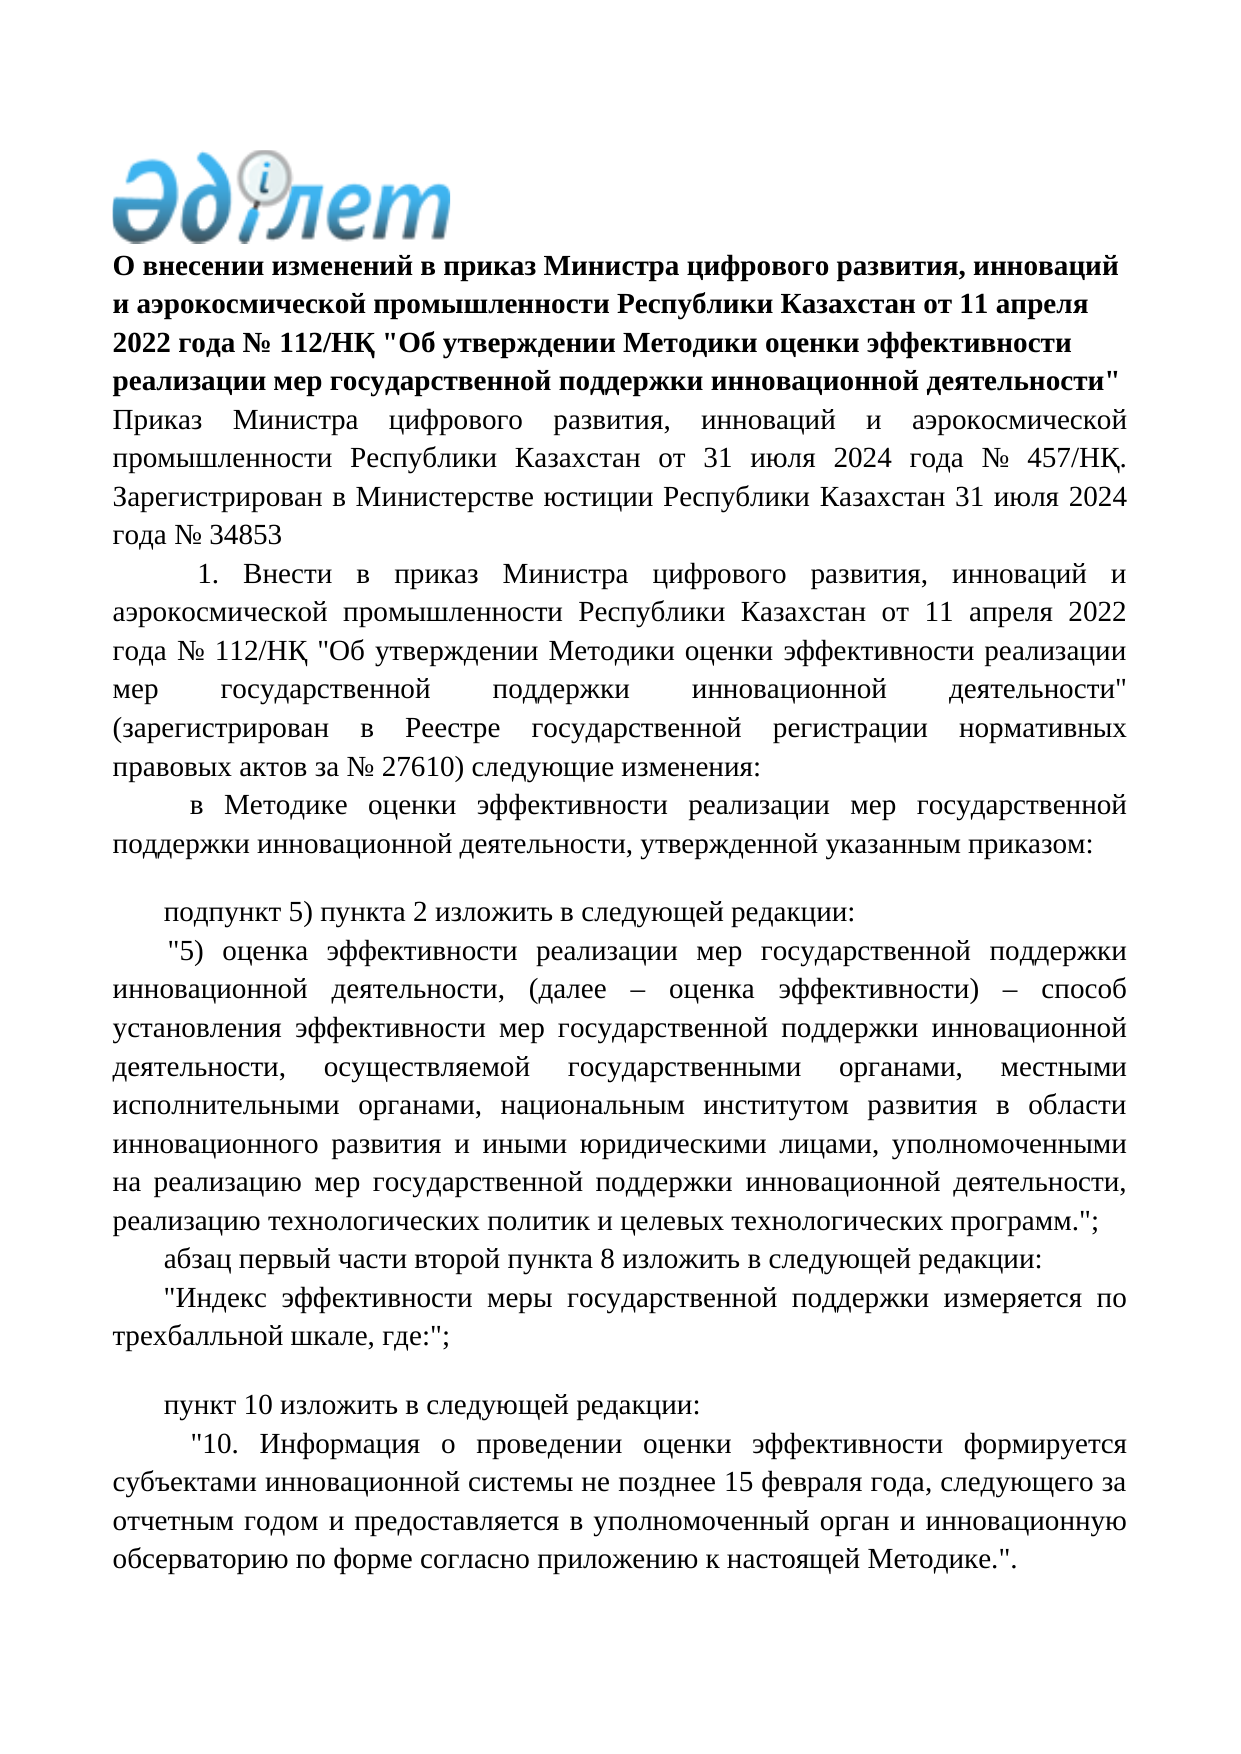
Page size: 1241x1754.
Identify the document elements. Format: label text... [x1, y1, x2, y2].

text пункт 10 изложить в следующей редакции: [112, 1387, 1128, 1421]
text 1. Внести в приказ Министра цифрового развития, инноваций и аэрокосмической промышленности Республики Казахстан от 11 апреля 2022 года № 112/НҚ "Об утверждении Методики оценки эффективности реализации мер государственной поддержки инновационной деятельности" (зарегистрирован в Реестре государственной регистрации нормативных правовых актов за № 27610) следующие изменения: [112, 556, 1128, 782]
text подпункт 5) пункта 2 изложить в следующей редакции: [112, 894, 1128, 928]
text "Индекс эффективности меры государственной поддержки измеряется по трехбалльной шкале, где:"; [112, 1280, 1128, 1352]
text в Методике оценки эффективности реализации мер государственной поддержки инновационной деятельности, утвержденной указанным приказом: [112, 787, 1128, 859]
text О внесении изменений в приказ Министра цифрового развития, инноваций и аэрокосмической промышленности Республики Казахстан от 11 апреля 2022 года № 112/НҚ "Об утверждении Методики оценки эффективности реализации мер государственной поддержки инновационной деятельности" [112, 248, 1128, 397]
text Приказ Министра цифрового развития, инноваций и аэрокосмической промышленности Республики Казахстан от 31 июля 2024 года № 457/НҚ. Зарегистрирован в Министерстве юстиции Республики Казахстан 31 июля 2024 года № 34853 [112, 402, 1128, 551]
text "5) оценка эффективности реализации мер государственной поддержки инновационной деятельности, (далее – оценка эффективности) – способ установления эффективности мер государственной поддержки инновационной деятельности, осуществляемой государственными органами, местными исполнительными органами, национальным институтом развития в области инновационного развития и иными юридическими лицами, уполномоченными на реализацию мер государственной поддержки инновационной деятельности, реализацию технологических политик и целевых технологических программ."; [112, 933, 1128, 1236]
text абзац первый части второй пункта 8 изложить в следующей редакции: [112, 1241, 1128, 1275]
picture [112, 150, 451, 244]
text "10. Информация о проведении оценки эффективности формируется субъектами инновационной системы не позднее 15 февраля года, следующего за отчетным годом и предоставляется в уполномоченный орган и инновационную обсерваторию по форме согласно приложению к настоящей Методике.". [112, 1426, 1128, 1575]
